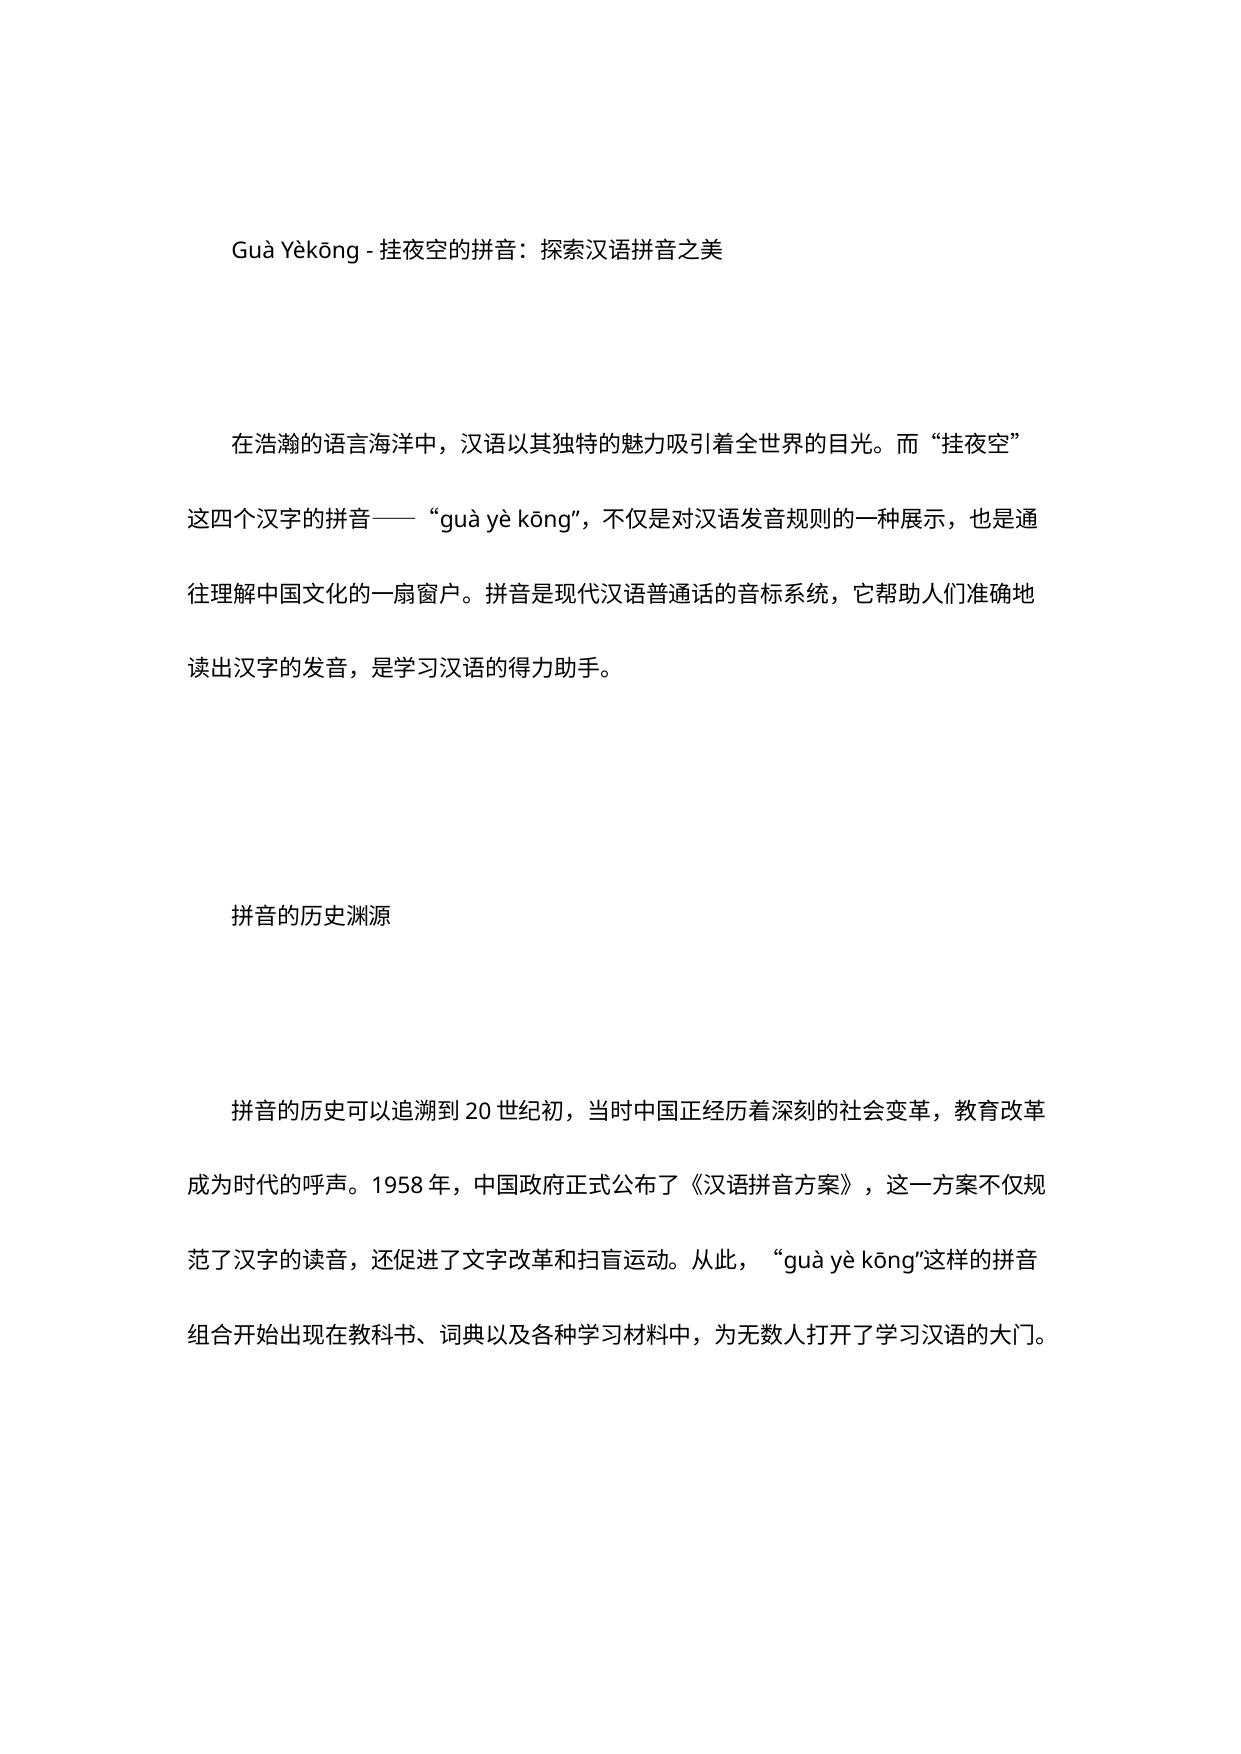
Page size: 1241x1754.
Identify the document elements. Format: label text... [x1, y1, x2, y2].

text 拼音的历史渊源 [187, 882, 1053, 947]
text 拼音的历史可以追溯到20世纪初，当时中国正经历着深刻的社会变革，教育改革成为时代的呼声。1958年，中国政府正式公布了《汉语拼音方案》，这一方案不仅规范了汉字的读音，还促进了文字改革和扫盲运动。从此，“guà yè kōng”这样的拼音组合开始出现在教科书、词典以及各种学习材料中，为无数人打开了学习汉语的大门。 [187, 1077, 1053, 1366]
text Guà Yèkōng - 挂夜空的拼音：探索汉语拼音之美 [187, 216, 1053, 281]
text 在浩瀚的语言海洋中，汉语以其独特的魅力吸引着全世界的目光。而“挂夜空”这四个汉字的拼音——“guà yè kōng”，不仅是对汉语发音规则的一种展示，也是通往理解中国文化的一扇窗户。拼音是现代汉语普通话的音标系统，它帮助人们准确地读出汉字的发音，是学习汉语的得力助手。 [187, 410, 1053, 699]
